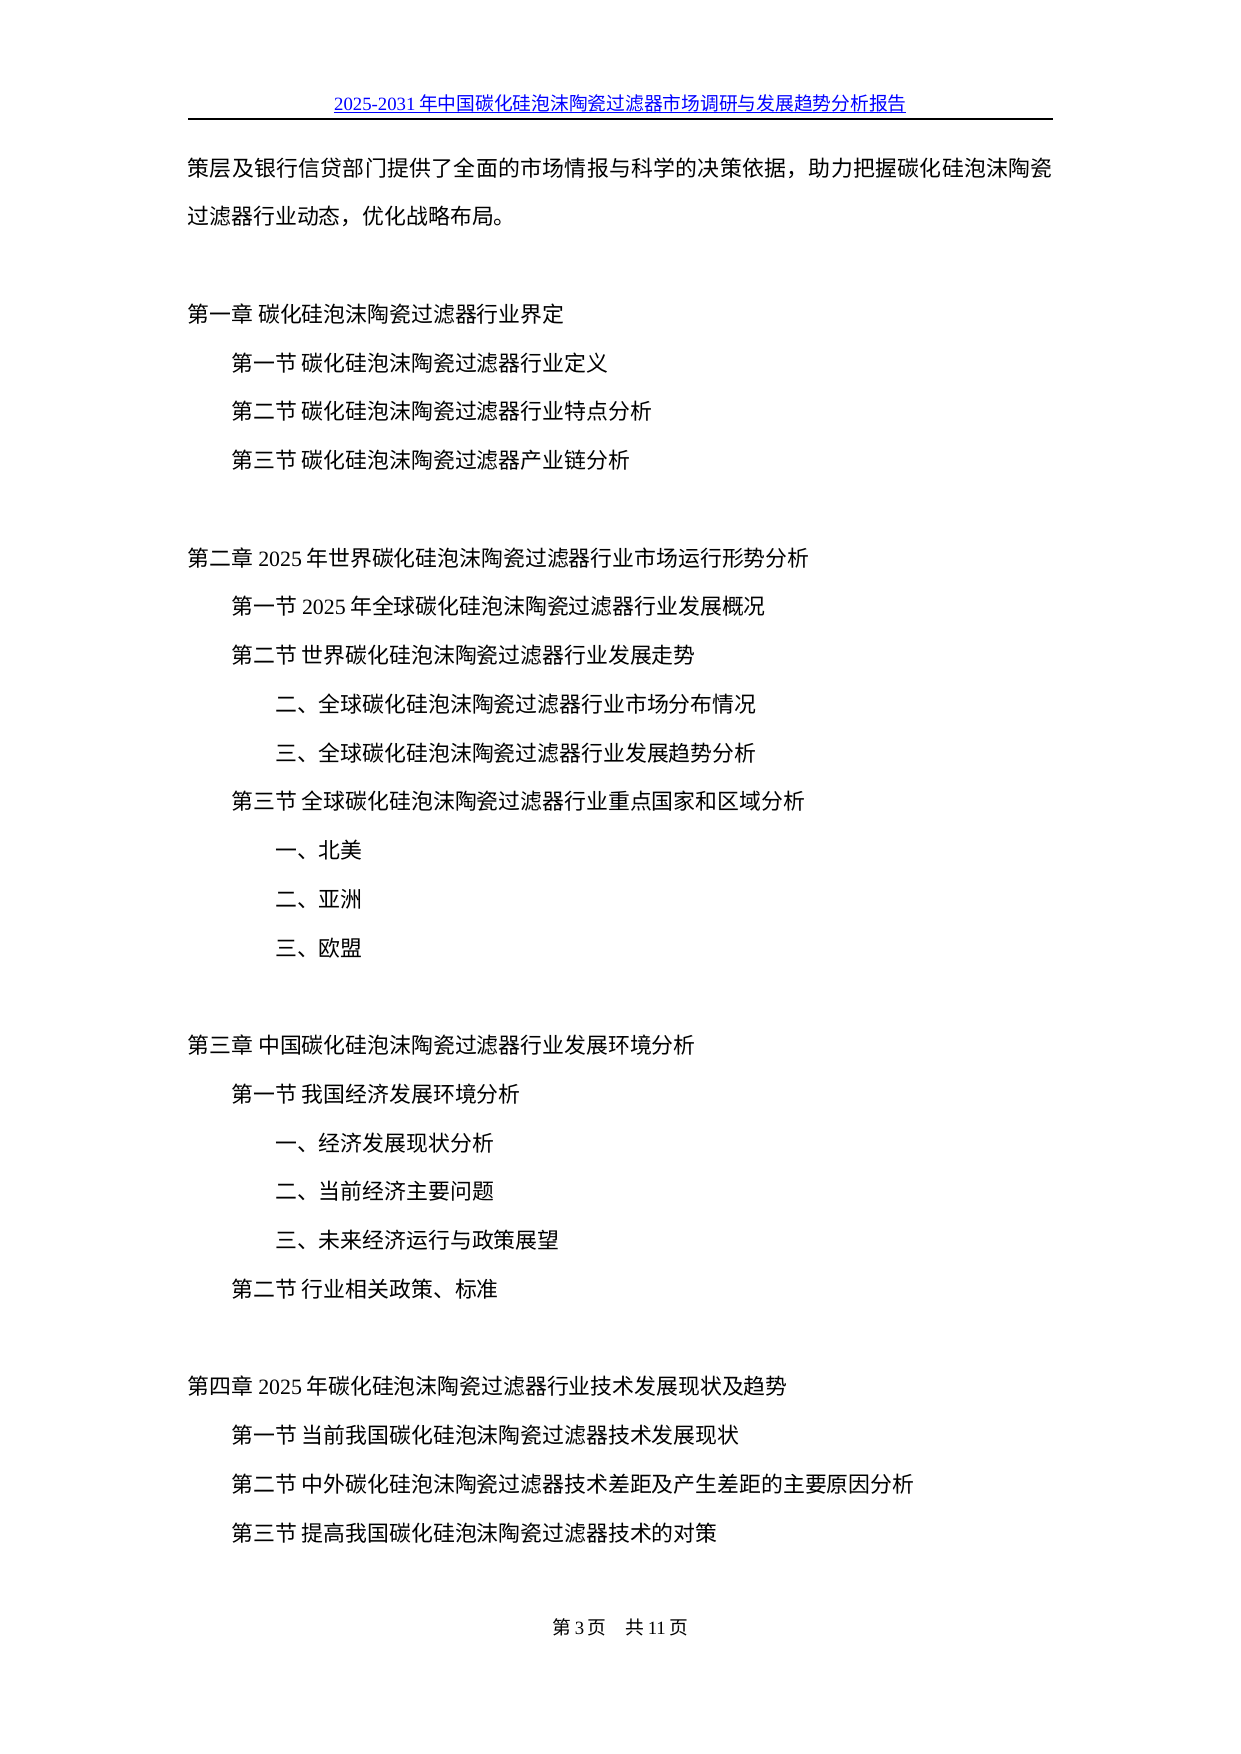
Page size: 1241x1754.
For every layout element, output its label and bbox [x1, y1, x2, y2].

text [187, 150, 1053, 1548]
